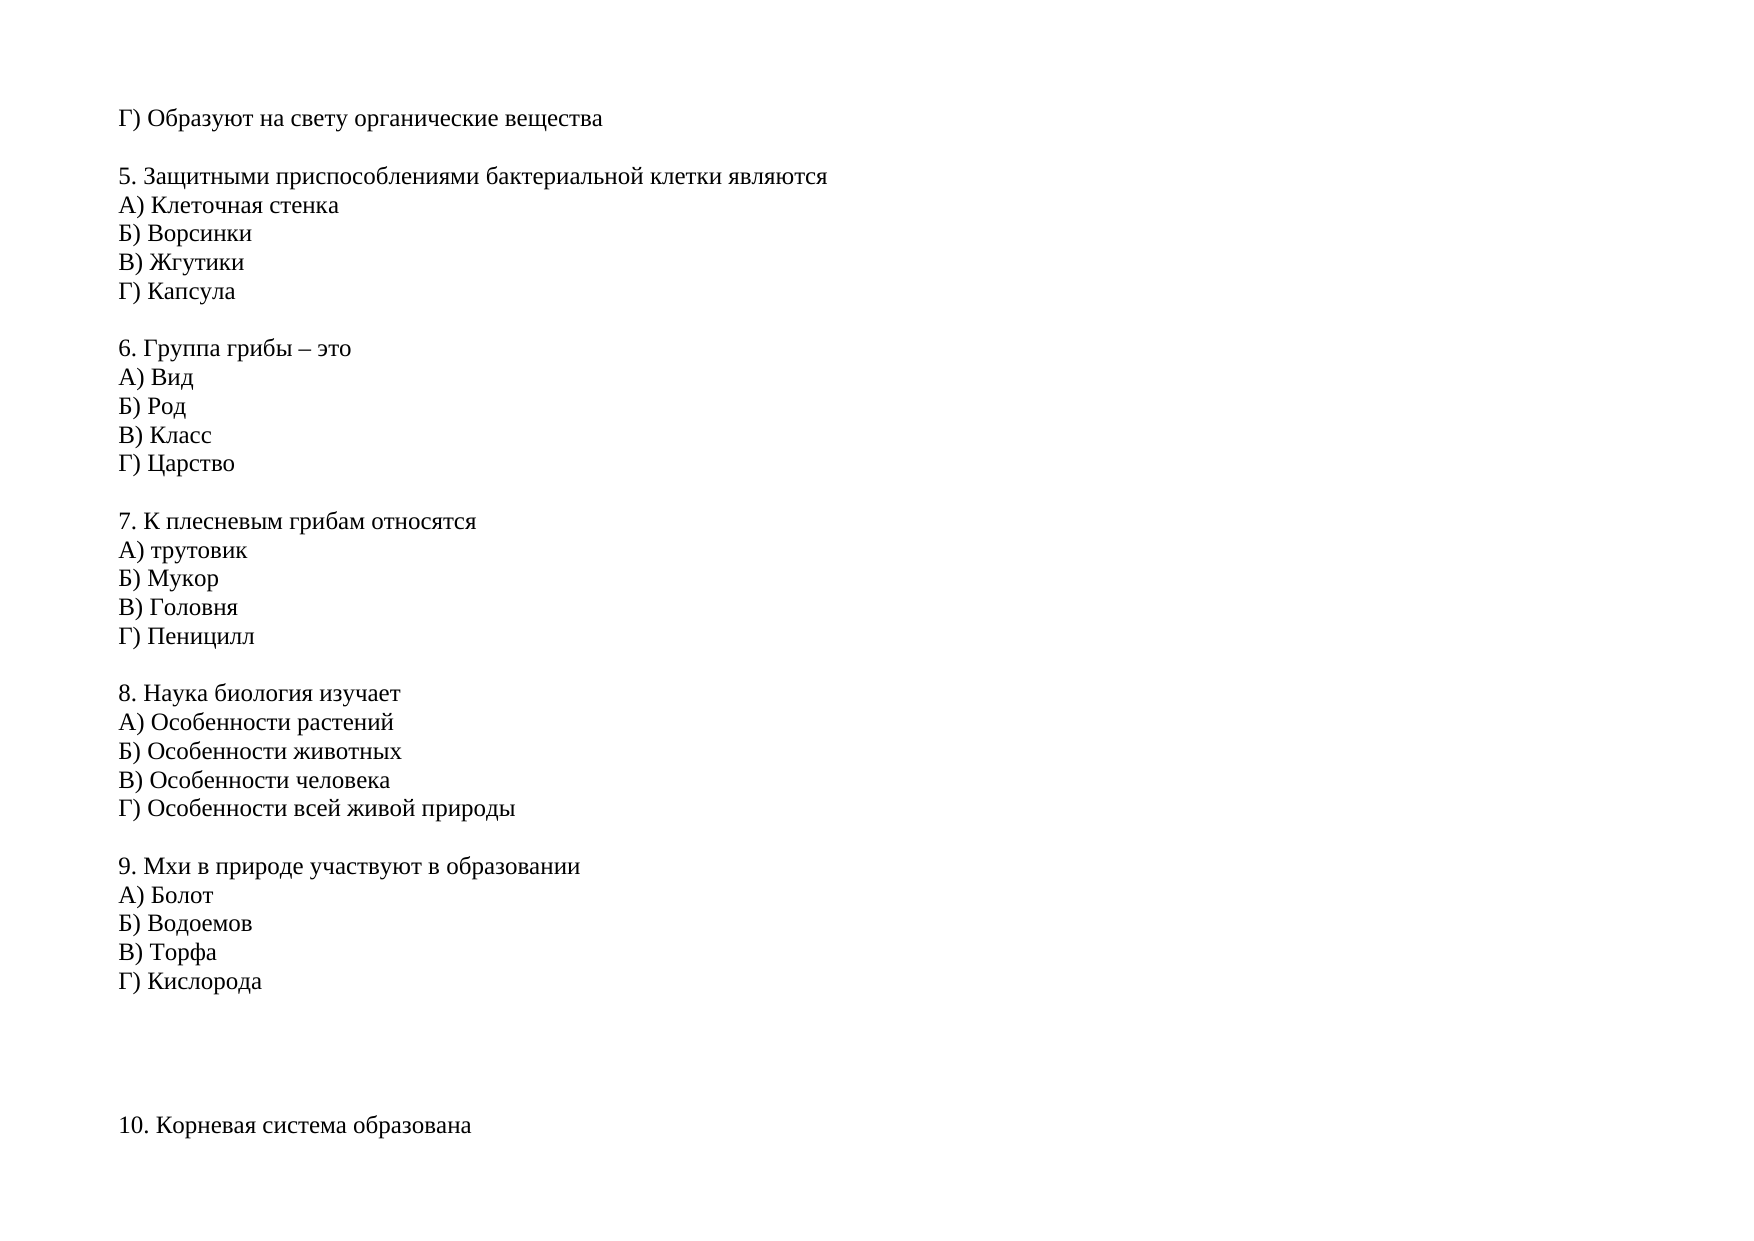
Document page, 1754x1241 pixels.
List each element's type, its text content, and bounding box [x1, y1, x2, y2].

text Г) Кислорода [118, 966, 1636, 995]
text Г) Образуют на свету органические вещества [118, 103, 1636, 132]
text Б) Водоемов [118, 908, 1636, 937]
text Б) Ворсинки [118, 218, 1636, 247]
text Б) Мукор [118, 563, 1636, 592]
text Г) Капсула [118, 276, 1636, 305]
text Г) Пеницилл [118, 621, 1636, 650]
text В) Жгутики [118, 247, 1636, 276]
text В) Торфа [118, 937, 1636, 966]
text 7. К плесневым грибам относятся [118, 506, 1636, 535]
text В) Головня [118, 592, 1636, 621]
text Б) Род [118, 391, 1636, 420]
text Б) Особенности животных [118, 736, 1636, 765]
text 10. Корневая система образована [118, 1110, 1636, 1138]
text Г) Особенности всей живой природы [118, 793, 1636, 822]
text А) трутовик [118, 535, 1636, 563]
text А) Клеточная стенка [118, 190, 1636, 218]
text А) Вид [118, 362, 1636, 391]
text А) Особенности растений [118, 707, 1636, 736]
text В) Класс [118, 420, 1636, 448]
text 6. Группа грибы – это [118, 333, 1636, 362]
text 8. Наука биология изучает [118, 678, 1636, 707]
text Г) Царство [118, 448, 1636, 477]
text 5. Защитными приспособлениями бактериальной клетки являются [118, 161, 1636, 190]
text А) Болот [118, 880, 1636, 908]
text 9. Мхи в природе участвуют в образовании [118, 851, 1636, 880]
text В) Особенности человека [118, 765, 1636, 793]
